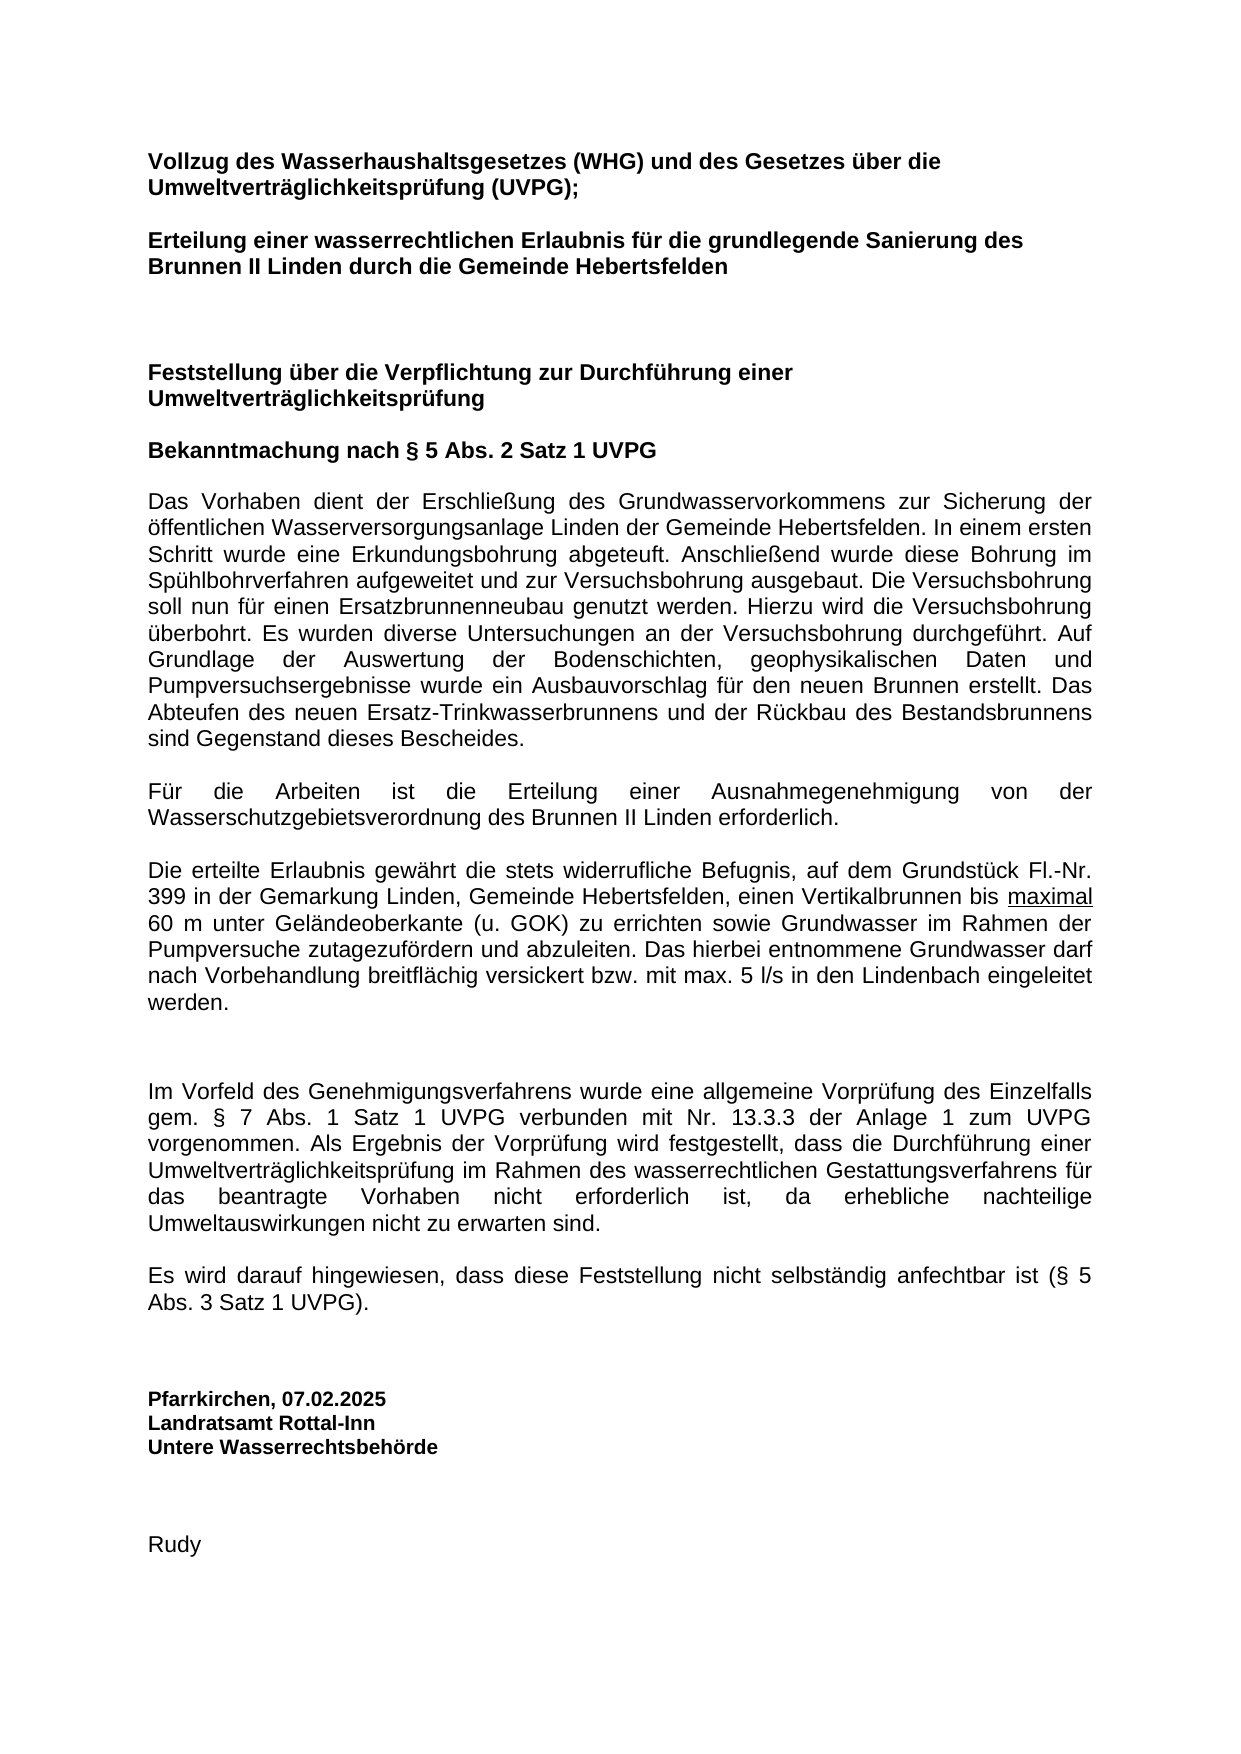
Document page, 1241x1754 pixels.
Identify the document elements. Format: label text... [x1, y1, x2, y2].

text Bekanntmachung nach § 5 Abs. 2 Satz 1 UVPG [148, 437, 1093, 464]
text Für die Arbeiten ist die Erteilung einer Ausnahmegenehmigung von der Wasserschutzgebietsverordnung des Brunnen II Linden erforderlich. [148, 778, 1093, 830]
text Untere Wasserrechtsbehörde [148, 1435, 1093, 1459]
text Landratsamt Rottal-Inn [148, 1411, 1093, 1435]
text Feststellung über die Verpflichtung zur Durchführung einer Umweltverträglichkeitsprüfung [148, 358, 1093, 411]
text Das Vorhaben dient der Erschließung des Grundwasservorkommens zur Sicherung der öffentlichen Wasserversorgungsanlage Linden der Gemeinde Hebertsfelden. In einem ersten Schritt wurde eine Erkundungsbohrung abgeteuft. Anschließend wurde diese Bohrung im Spühlbohrverfahren aufgeweitet und zur Versuchsbohrung ausgebaut. Die Versuchsbohrung soll nun für einen Ersatzbrunnenneubau genutzt werden. Hierzu wird die Versuchsbohrung überbohrt. Es wurden diverse Untersuchungen an der Versuchsbohrung durchgeführt. Auf Grundlage der Auswertung der Bodenschichten, geophysikalischen Daten und Pumpversuchsergebnisse wurde ein Ausbauvorschlag für den neuen Brunnen erstellt. Das Abteufen des neuen Ersatz-Trinkwasserbrunnens und der Rückbau des Bestandsbrunnens sind Gegenstand dieses Bescheides. [148, 488, 1093, 751]
text Im Vorfeld des Genehmigungsverfahrens wurde eine allgemeine Vorprüfung des Einzelfalls gem. § 7 Abs. 1 Satz 1 UVPG verbunden mit Nr. 13.3.3 der Anlage 1 zum UVPG vorgenommen. Als Ergebnis der Vorprüfung wird festgestellt, dass die Durchführung einer Umweltverträglichkeitsprüfung im Rahmen des wasserrechtlichen Gestattungsverfahrens für das beantragte Vorhaben nicht erforderlich ist, da erhebliche nachteilige Umweltauswirkungen nicht zu erwarten sind. [148, 1078, 1093, 1236]
text Erteilung einer wasserrechtlichen Erlaubnis für die grundlegende Sanierung des Brunnen II Linden durch die Gemeinde Hebertsfelden [148, 227, 1093, 279]
text Vollzug des Wasserhaushaltsgesetzes (WHG) und des Gesetzes über die Umweltverträglichkeitsprüfung (UVPG); [148, 148, 1093, 200]
text Die erteilte Erlaubnis gewährt die stets widerrufliche Befugnis, auf dem Grundstück Fl.-Nr. 399 in der Gemarkung Linden, Gemeinde Hebertsfelden, einen Vertikalbrunnen bis maximal 60 m unter Geländeoberkante (u. GOK) zu errichten sowie Grundwasser im Rahmen der Pumpversuche zutagezufördern und abzuleiten. Das hierbei entnommene Grundwasser darf nach Vorbehandlung breitflächig versickert bzw. mit max. 5 l/s in den Lindenbach eingeleitet werden. [148, 857, 1093, 1015]
text Pfarrkirchen, 07.02.2025 [148, 1387, 1093, 1411]
text Es wird darauf hingewiesen, dass diese Feststellung nicht selbständig anfechtbar ist (§ 5 Abs. 3 Satz 1 UVPG). [148, 1262, 1093, 1315]
text Rudy [148, 1531, 1093, 1557]
